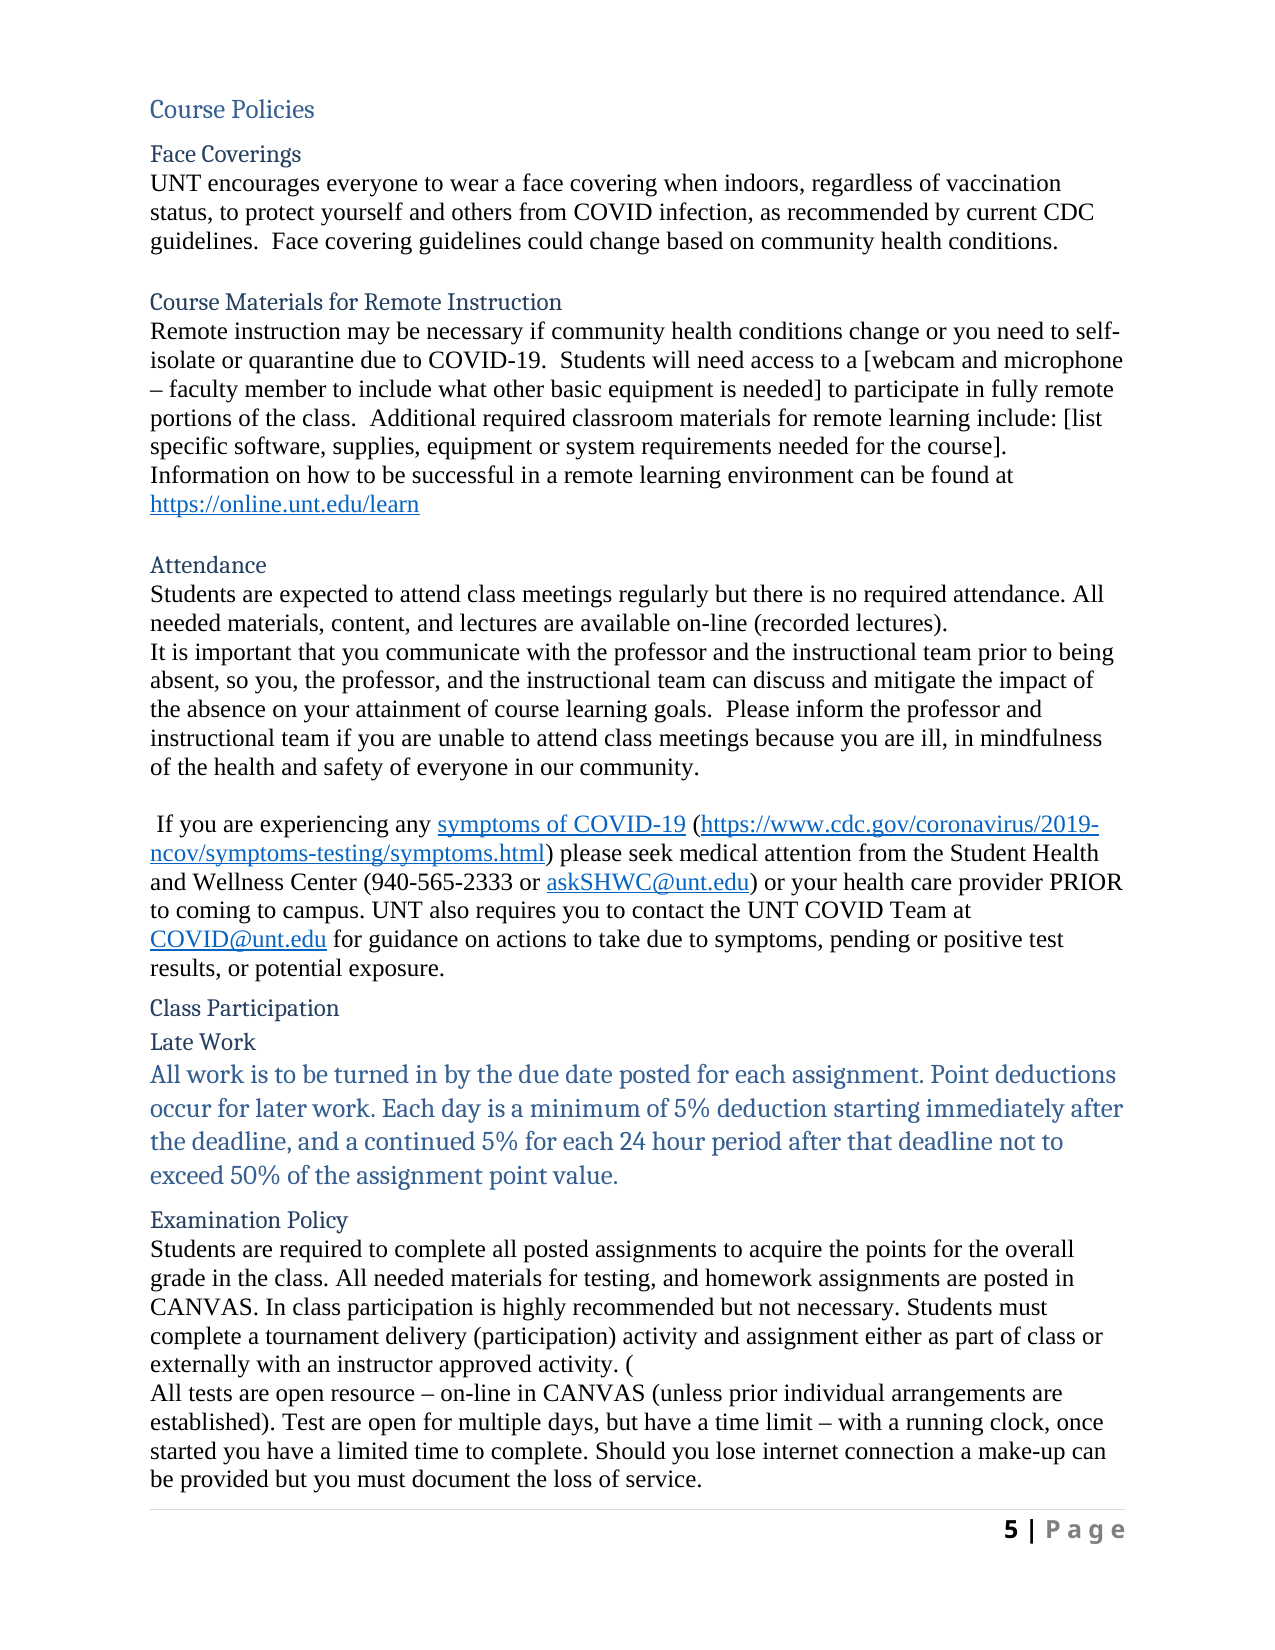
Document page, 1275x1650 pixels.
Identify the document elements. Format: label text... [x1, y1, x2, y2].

text Remote instruction may be necessary if community health conditions change or you need to self-isolate or quarantine due to COVID-19. Students will need access to a [webcam and microphone – faculty member to include what other basic equipment is needed] to participate in fully remote portions of the class. Additional required classroom materials for remote learning include: [list specific software, supplies, equipment or system requirements needed for the course]. Information on how to be successful in a remote learning environment can be found at https://online.unt.edu/learn [150, 316, 1125, 518]
subtitle Course Policies [150, 94, 1125, 125]
text It is important that you communicate with the professor and the instructional team prior to being absent, so you, the professor, and the instructional team can discuss and mitigate the impact of the absence on your attainment of course learning goals. Please inform the professor and instructional team if you are unable to attend class meetings because you are ill, in mindfulness of the health and safety of everyone in our community. [150, 637, 1125, 781]
subtitle Face Coverings [150, 140, 1125, 168]
subtitle Examination Policy [150, 1206, 1125, 1234]
subtitle Course Materials for Remote Instruction [150, 288, 1125, 316]
text All tests are open resource – on-line in CANVAS (unless prior individual arrangements are established). Test are open for multiple days, but have a time limit – with a running clock, once started you have a limited time to complete. Should you lose internet connection a make-up can be provided but you must document the loss of service. [150, 1378, 1125, 1493]
text Students are required to complete all posted assignments to acquire the points for the overall grade in the class. All needed materials for testing, and homework assignments are posted in CANVAS. In class participation is highly recommended but not necessary. Students must complete a tournament delivery (participation) activity and assignment either as part of class or externally with an instructor approved activity. ( [150, 1234, 1125, 1378]
subtitle Class Participation Late Work All work is to be turned in by the due date posted for each assignment. Point deductions occur for later work. Each day is a minimum of 5% deduction starting immediately after the deadline, and a continued 5% for each 24 hour period after that deadline not to exceed 50% of the assignment point value. [150, 994, 1125, 1191]
text If you are experiencing any symptoms of COVID-19 (https://www.cdc.gov/coronavirus/2019-ncov/symptoms-testing/symptoms.html) please seek medical attention from the Student Health and Wellness Center (940-565-2333 or askSHWC@unt.edu) or your health care provider PRIOR to coming to campus. UNT also requires you to contact the UNT COVID Team at COVID@unt.edu for guidance on actions to take due to symptoms, pending or positive test results, or potential exposure. [150, 809, 1125, 982]
text UNT encourages everyone to wear a face covering when indoors, regardless of vaccination status, to protect yourself and others from COVID infection, as recommended by current CDC guidelines. Face covering guidelines could change based on community health conditions. [150, 168, 1125, 255]
subtitle Attendance [150, 551, 1125, 579]
text Students are expected to attend class meetings regularly but there is no required attendance. All needed materials, content, and lectures are available on-line (recorded lectures). [150, 579, 1125, 637]
